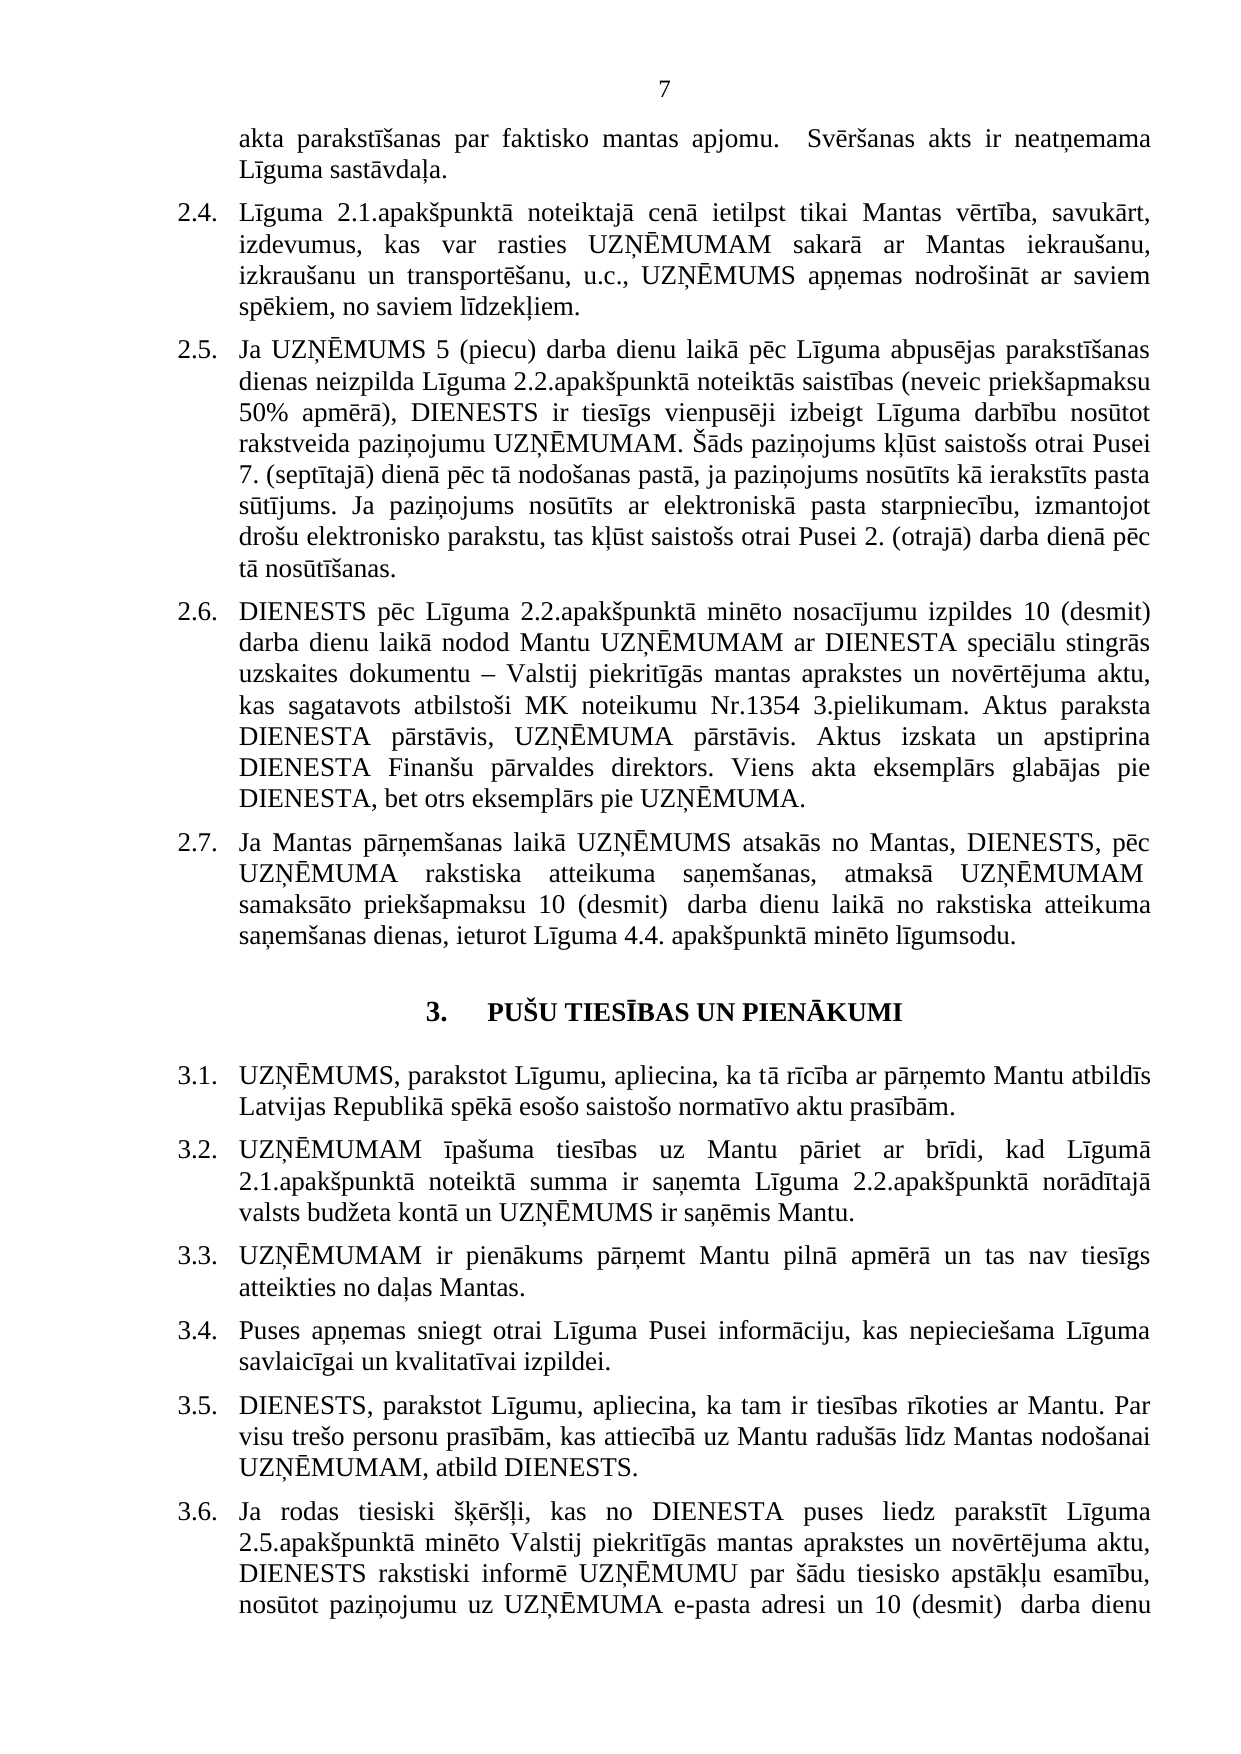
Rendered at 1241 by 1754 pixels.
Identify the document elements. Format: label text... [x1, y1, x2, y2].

list Ja UZŅĒMUMS 5 (piecu) darba dienu laikā pēc Līguma abpusējas parakstīšanas dienas neizpilda Līguma 2.2.apakšpunktā noteiktās saistības (neveic priekšapmaksu 50% apmērā), DIENESTS ir tiesīgs vienpusēji izbeigt Līguma darbību nosūtot rakstveida paziņojumu UZŅĒMUMAM. Šāds paziņojums kļūst saistošs otrai Pusei 7. (septītajā) dienā pēc tā nodošanas pastā, ja paziņojums nosūtīts kā ierakstīts pasta sūtījums. Ja paziņojums nosūtīts ar elektroniskā pasta starpniecību, izmantojot drošu elektronisko parakstu, tas kļūst saistošs otrai Pusei 2. (otrajā) darba dienā pēc tā nosūtīšanas. [177, 334, 1152, 583]
list DIENESTS, parakstot Līgumu, apliecina, ka tam ir tiesības rīkoties ar Mantu. Par visu trešo personu prasībām, kas attiecībā uz Mantu radušās līdz Mantas nodošanai UZŅĒMUMAM, atbild DIENESTS. [177, 1389, 1152, 1482]
list UZŅĒMUMS, parakstot Līgumu, apliecina, ka tā rīcība ar pārņemto Mantu atbildīs Latvijas Republikā spēkā esošo saistošo normatīvo aktu prasībām. [177, 1059, 1152, 1121]
list DIENESTS pēc Līguma 2.2.apakšpunktā minēto nosacījumu izpildes 10 (desmit) darba dienu laikā nodod Mantu UZŅĒMUMAM ar DIENESTA speciālu stingrās uzskaites dokumentu – Valstij piekritīgās mantas aprakstes un novērtējuma aktu, kas sagatavots atbilstoši MK noteikumu Nr.1354 3.pielikumam. Aktus paraksta DIENESTA pārstāvis, UZŅĒMUMA pārstāvis. Aktus izskata un apstiprina DIENESTA Finanšu pārvaldes direktors. Viens akta eksemplārs glabājas pie DIENESTA, bet otrs eksemplārs pie UZŅĒMUMA. [177, 595, 1152, 813]
list Puses apņemas sniegt otrai Līguma Pusei informāciju, kas nepieciešama Līguma savlaicīgai un kvalitatīvai izpildei. [177, 1314, 1152, 1377]
list PUŠU TIESĪBAS UN PIENĀKUMI [177, 994, 1152, 1028]
list Ja Mantas pārņemšanas laikā UZŅĒMUMS atsakās no Mantas, DIENESTS, pēc UZŅĒMUMA rakstiska atteikuma saņemšanas, atmaksā UZŅĒMUMAM samaksāto priekšapmaksu 10 (desmit) darba dienu laikā no rakstiska atteikuma saņemšanas dienas, ieturot Līguma 4.4. apakšpunktā minēto līgumsodu. [177, 826, 1152, 950]
list UZŅĒMUMAM ir pienākums pārņemt Mantu pilnā apmērā un tas nav tiesīgs atteikties no daļas Mantas. [177, 1239, 1152, 1302]
list UZŅĒMUMAM īpašuma tiesības uz Mantu pāriet ar brīdi, kad Līgumā 2.1.apakšpunktā noteiktā summa ir saņemta Līguma 2.2.apakšpunktā norādītajā valsts budžeta kontā un UZŅĒMUMS ir saņēmis Mantu. [177, 1133, 1152, 1227]
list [177, 1495, 1152, 1619]
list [177, 122, 1152, 184]
list Līguma 2.1.apakšpunktā noteiktajā cenā ietilpst tikai Mantas vērtība, savukārt, izdevumus, kas var rasties UZŅĒMUMAM sakarā ar Mantas iekraušanu, izkraušanu un transportēšanu, u.c., UZŅĒMUMS apņemas nodrošināt ar saviem spēkiem, no saviem līdzekļiem. [177, 197, 1152, 321]
